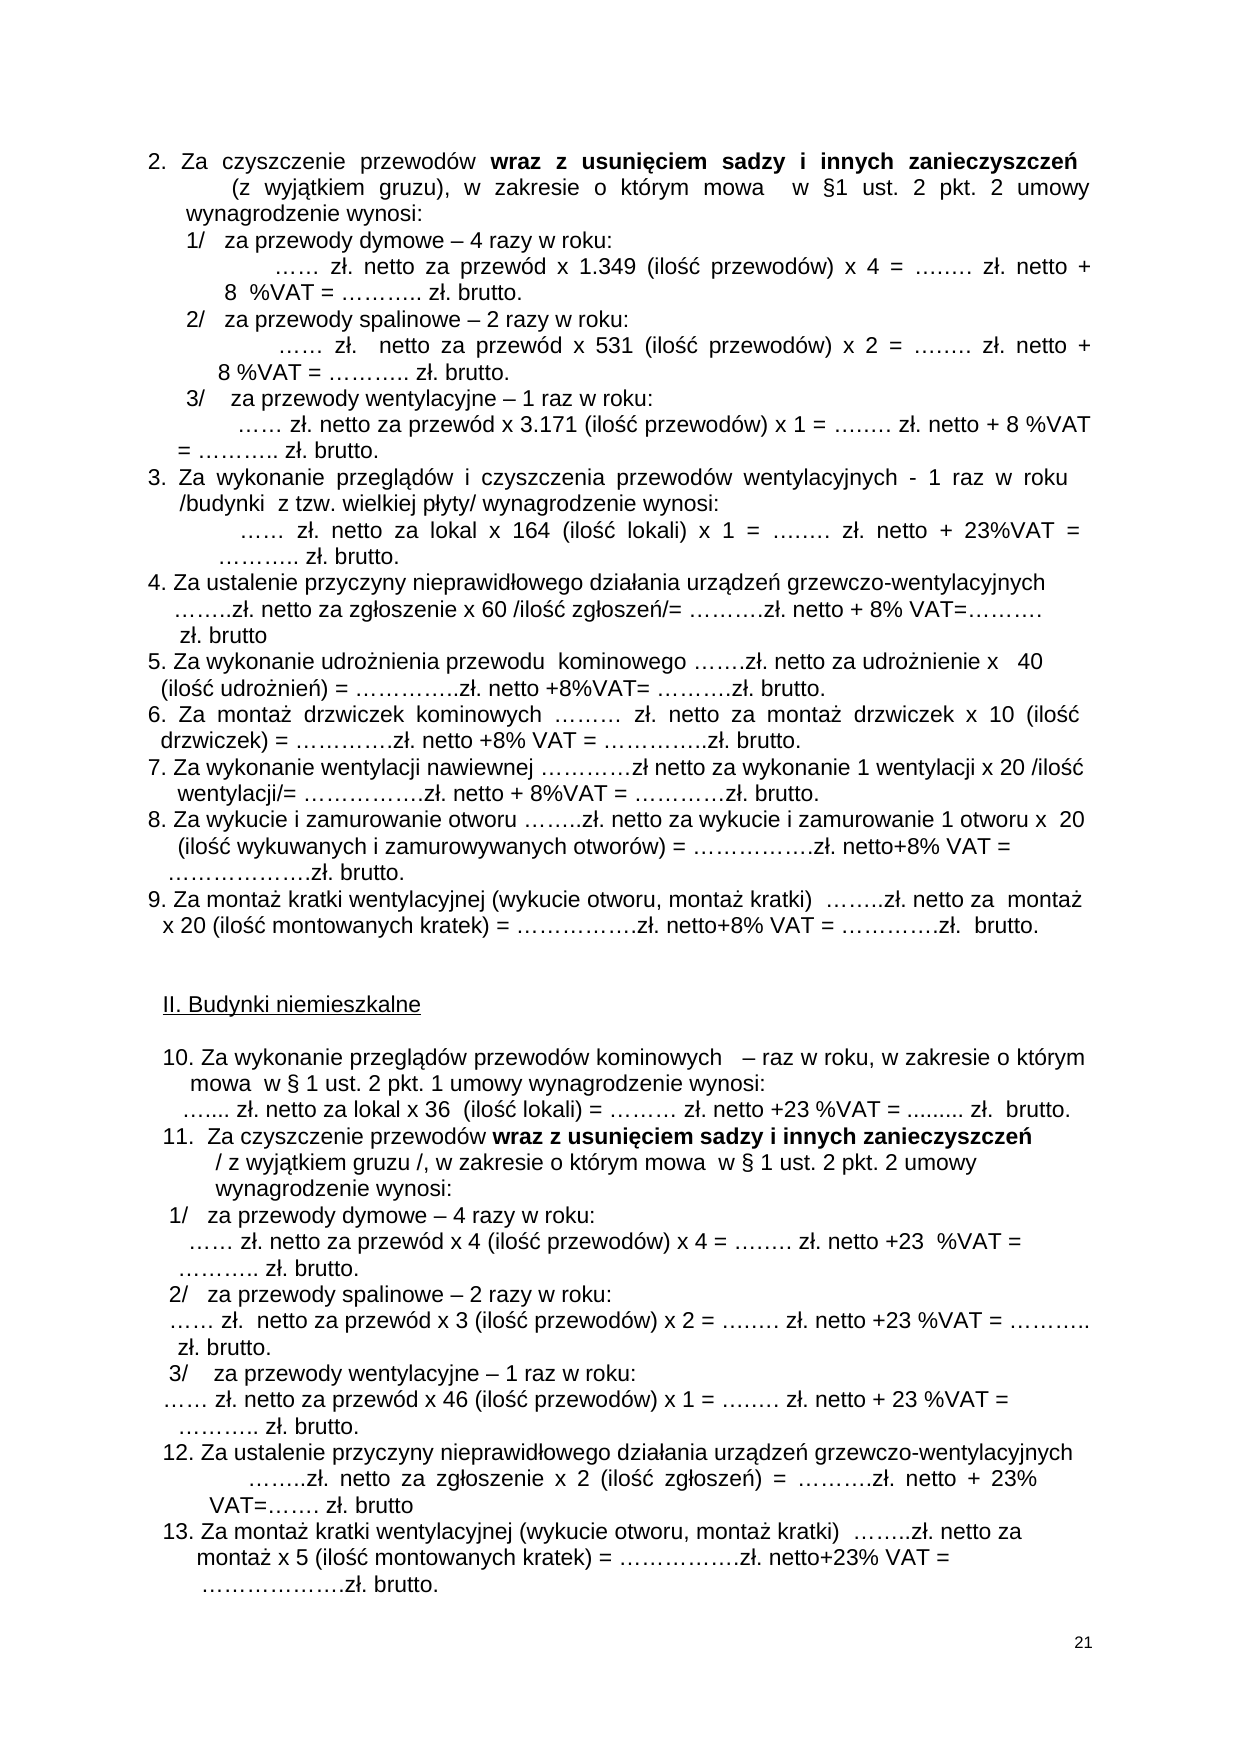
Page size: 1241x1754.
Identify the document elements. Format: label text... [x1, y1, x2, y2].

text 2. Za czyszczenie przewodów wraz z usunięciem sadzy i innych zanieczyszczeń (z wyjątkiem gruzu), w zakresie o którym mowa w §1 ust. 2 pkt. 2 umowy wynagrodzenie wynosi: [148, 148, 1093, 227]
text ….... zł. netto za lokal x 36 (ilość lokali) = ……… zł. netto +23 %VAT = ......... zł. brutto. [162, 1096, 1093, 1123]
text 7. Za wykonanie wentylacji nawiewnej …………zł netto za wykonanie 1 wentylacji x 20 /ilość wentylacji/= …………….zł. netto + 8%VAT = …………zł. brutto. [148, 754, 1093, 806]
text 2/ za przewody spalinowe – 2 razy w roku: [148, 306, 1093, 332]
text …… zł. netto za przewód x 1.349 (ilość przewodów) x 4 = ….…. zł. netto + 8 %VAT = ……….. zł. brutto. [148, 253, 1093, 306]
text 9. Za montaż kratki wentylacyjnej (wykucie otworu, montaż kratki) ……..zł. netto za montaż x 20 (ilość montowanych kratek) = …………….zł. netto+8% VAT = ………….zł. brutto. [148, 886, 1093, 938]
text II. Budynki niemieszkalne [162, 991, 1093, 1017]
text …… zł. netto za przewód x 4 (ilość przewodów) x 4 = ….…. zł. netto +23 %VAT = ……….. zł. brutto. [162, 1228, 1093, 1281]
text 4. Za ustalenie przyczyny nieprawidłowego działania urządzeń grzewczo-wentylacyjnych ……..zł. netto za zgłoszenie x 60 /ilość zgłoszeń/= ……….zł. netto + 8% VAT=………. zł. brutto [148, 569, 1093, 648]
text 2/ za przewody spalinowe – 2 razy w roku: [162, 1281, 1093, 1307]
text 11. Za czyszczenie przewodów wraz z usunięciem sadzy i innych zanieczyszczeń / z wyjątkiem gruzu /, w zakresie o którym mowa w § 1 ust. 2 pkt. 2 umowy wynagrodzenie wynosi: [162, 1123, 1093, 1202]
text 13. Za montaż kratki wentylacyjnej (wykucie otworu, montaż kratki) ……..zł. netto za montaż x 5 (ilość montowanych kratek) = …………….zł. netto+23% VAT = [162, 1518, 1093, 1571]
text ……………….zł. brutto. [148, 859, 1093, 886]
text 3. Za wykonanie przeglądów i czyszczenia przewodów wentylacyjnych - 1 raz w roku /budynki z tzw. wielkiej płyty/ wynagrodzenie wynosi: [148, 464, 1093, 517]
text …… zł. netto za przewód x 3.171 (ilość przewodów) x 1 = ….…. zł. netto + 8 %VAT = ……….. zł. brutto. [148, 411, 1093, 464]
text 6. Za montaż drzwiczek kominowych ……… zł. netto za montaż drzwiczek x 10 (ilość drzwiczek) = ………….zł. netto +8% VAT = …………..zł. brutto. [148, 701, 1093, 754]
text 5. Za wykonanie udrożnienia przewodu kominowego …….zł. netto za udrożnienie x 40 (ilość udrożnień) = …………..zł. netto +8%VAT= ……….zł. brutto. [148, 648, 1093, 701]
text 3/ za przewody wentylacyjne – 1 raz w roku: [162, 1360, 1093, 1386]
text …… zł. netto za lokal x 164 (ilość lokali) x 1 = ….…. zł. netto + 23%VAT = ……….. zł. brutto. [192, 517, 1093, 569]
text 3/ za przewody wentylacyjne – 1 raz w roku: [148, 385, 1093, 411]
text 1/ za przewody dymowe – 4 razy w roku: [148, 227, 1093, 253]
text 1/ za przewody dymowe – 4 razy w roku: [162, 1202, 1093, 1228]
text 12. Za ustalenie przyczyny nieprawidłowego działania urządzeń grzewczo-wentylacyjnych [162, 1439, 1093, 1465]
text ……..zł. netto za zgłoszenie x 2 (ilość zgłoszeń) = ……….zł. netto + 23% VAT=……. zł. brutto [162, 1465, 1093, 1518]
text 8. Za wykucie i zamurowanie otworu ……..zł. netto za wykucie i zamurowanie 1 otworu x 20 (ilość wykuwanych i zamurowywanych otworów) = …………….zł. netto+8% VAT = [148, 806, 1093, 859]
text …… zł. netto za przewód x 46 (ilość przewodów) x 1 = ….…. zł. netto + 23 %VAT = ……….. zł. brutto. [162, 1386, 1093, 1439]
text 10. Za wykonanie przeglądów przewodów kominowych – raz w roku, w zakresie o którym mowa w § 1 ust. 2 pkt. 1 umowy wynagrodzenie wynosi: [162, 1044, 1093, 1096]
text …… zł. netto za przewód x 531 (ilość przewodów) x 2 = ….…. zł. netto + 8 %VAT = ……….. zł. brutto. [148, 332, 1093, 385]
text ……………….zł. brutto. [162, 1571, 1093, 1597]
text …… zł. netto za przewód x 3 (ilość przewodów) x 2 = ….…. zł. netto +23 %VAT = ……….. zł. brutto. [162, 1307, 1093, 1360]
